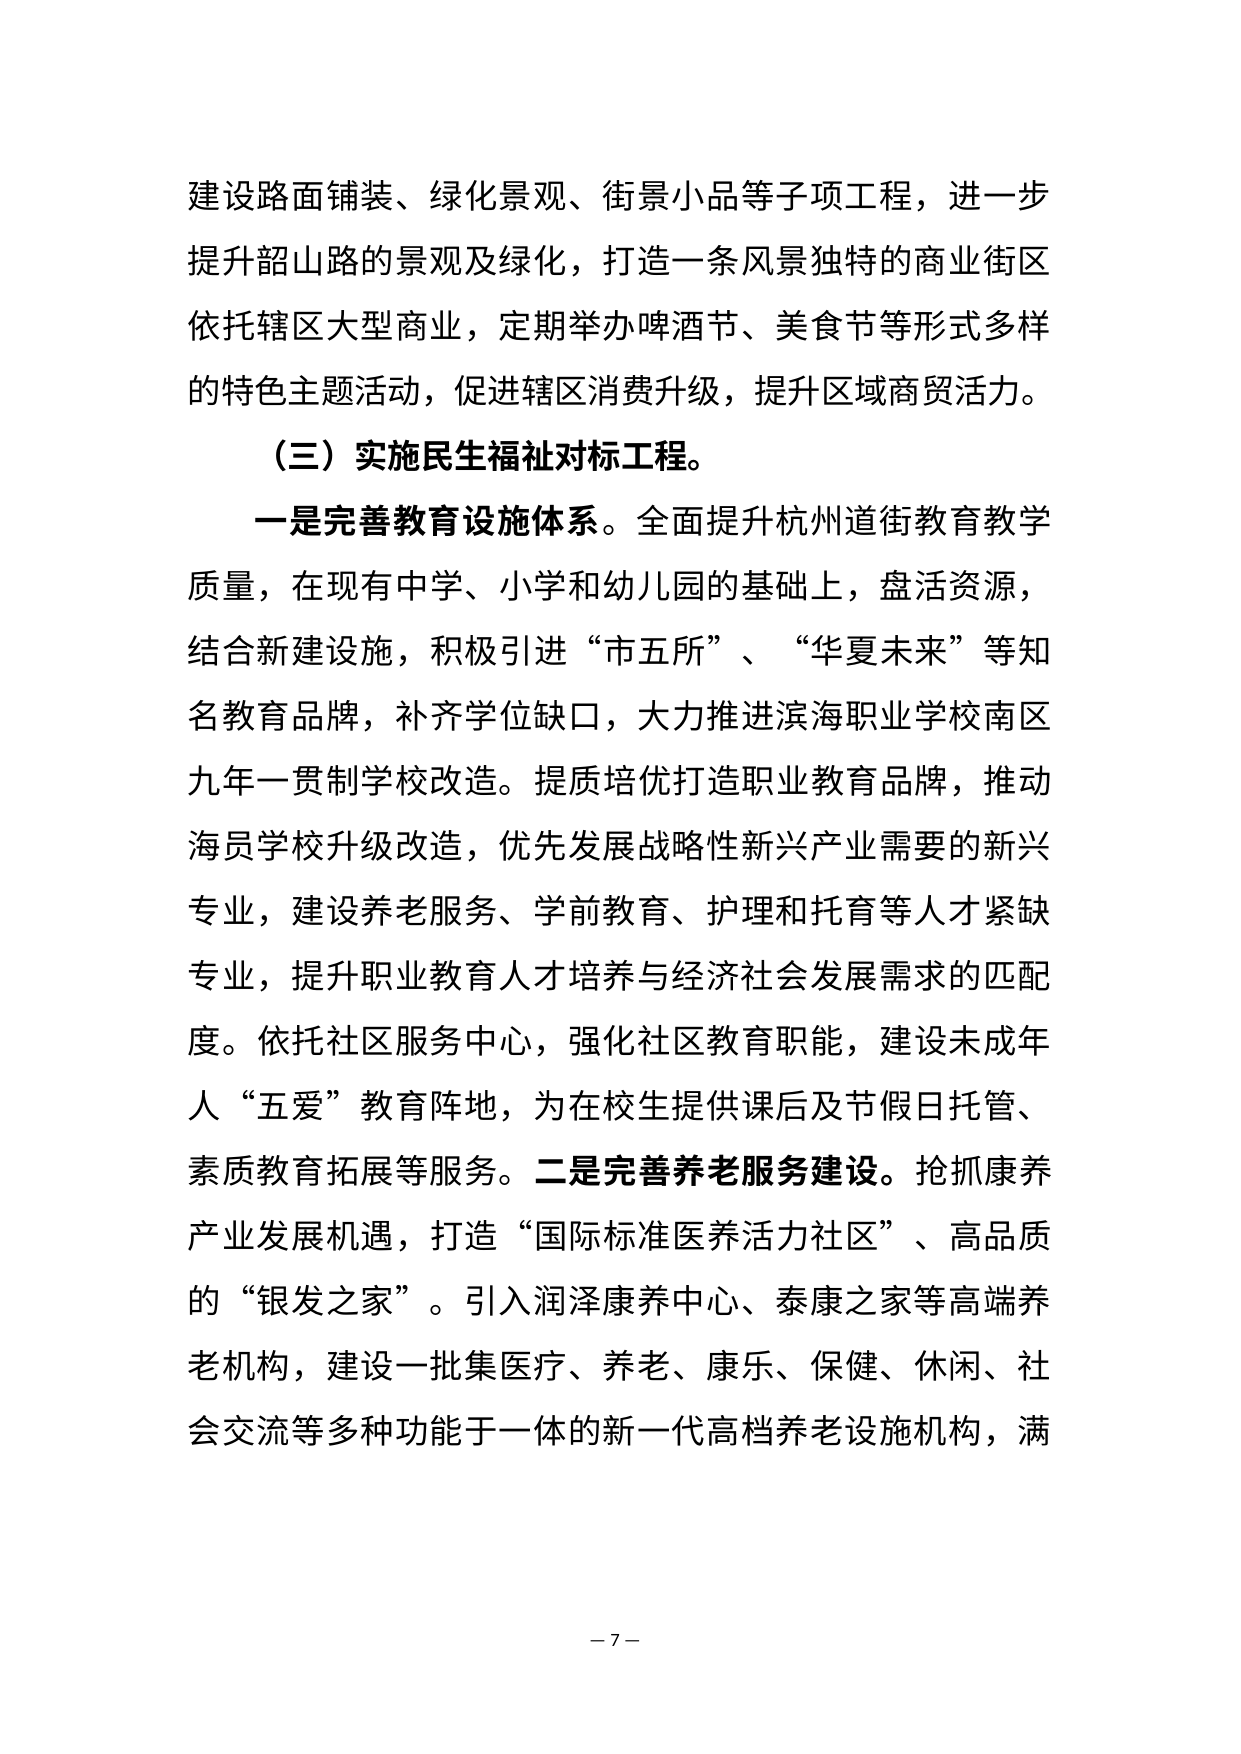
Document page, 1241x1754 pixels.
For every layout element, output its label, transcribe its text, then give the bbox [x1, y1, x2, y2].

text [187, 487, 1053, 1528]
list 实施民生福祉对标工程。 [187, 422, 1053, 487]
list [187, 162, 1053, 422]
